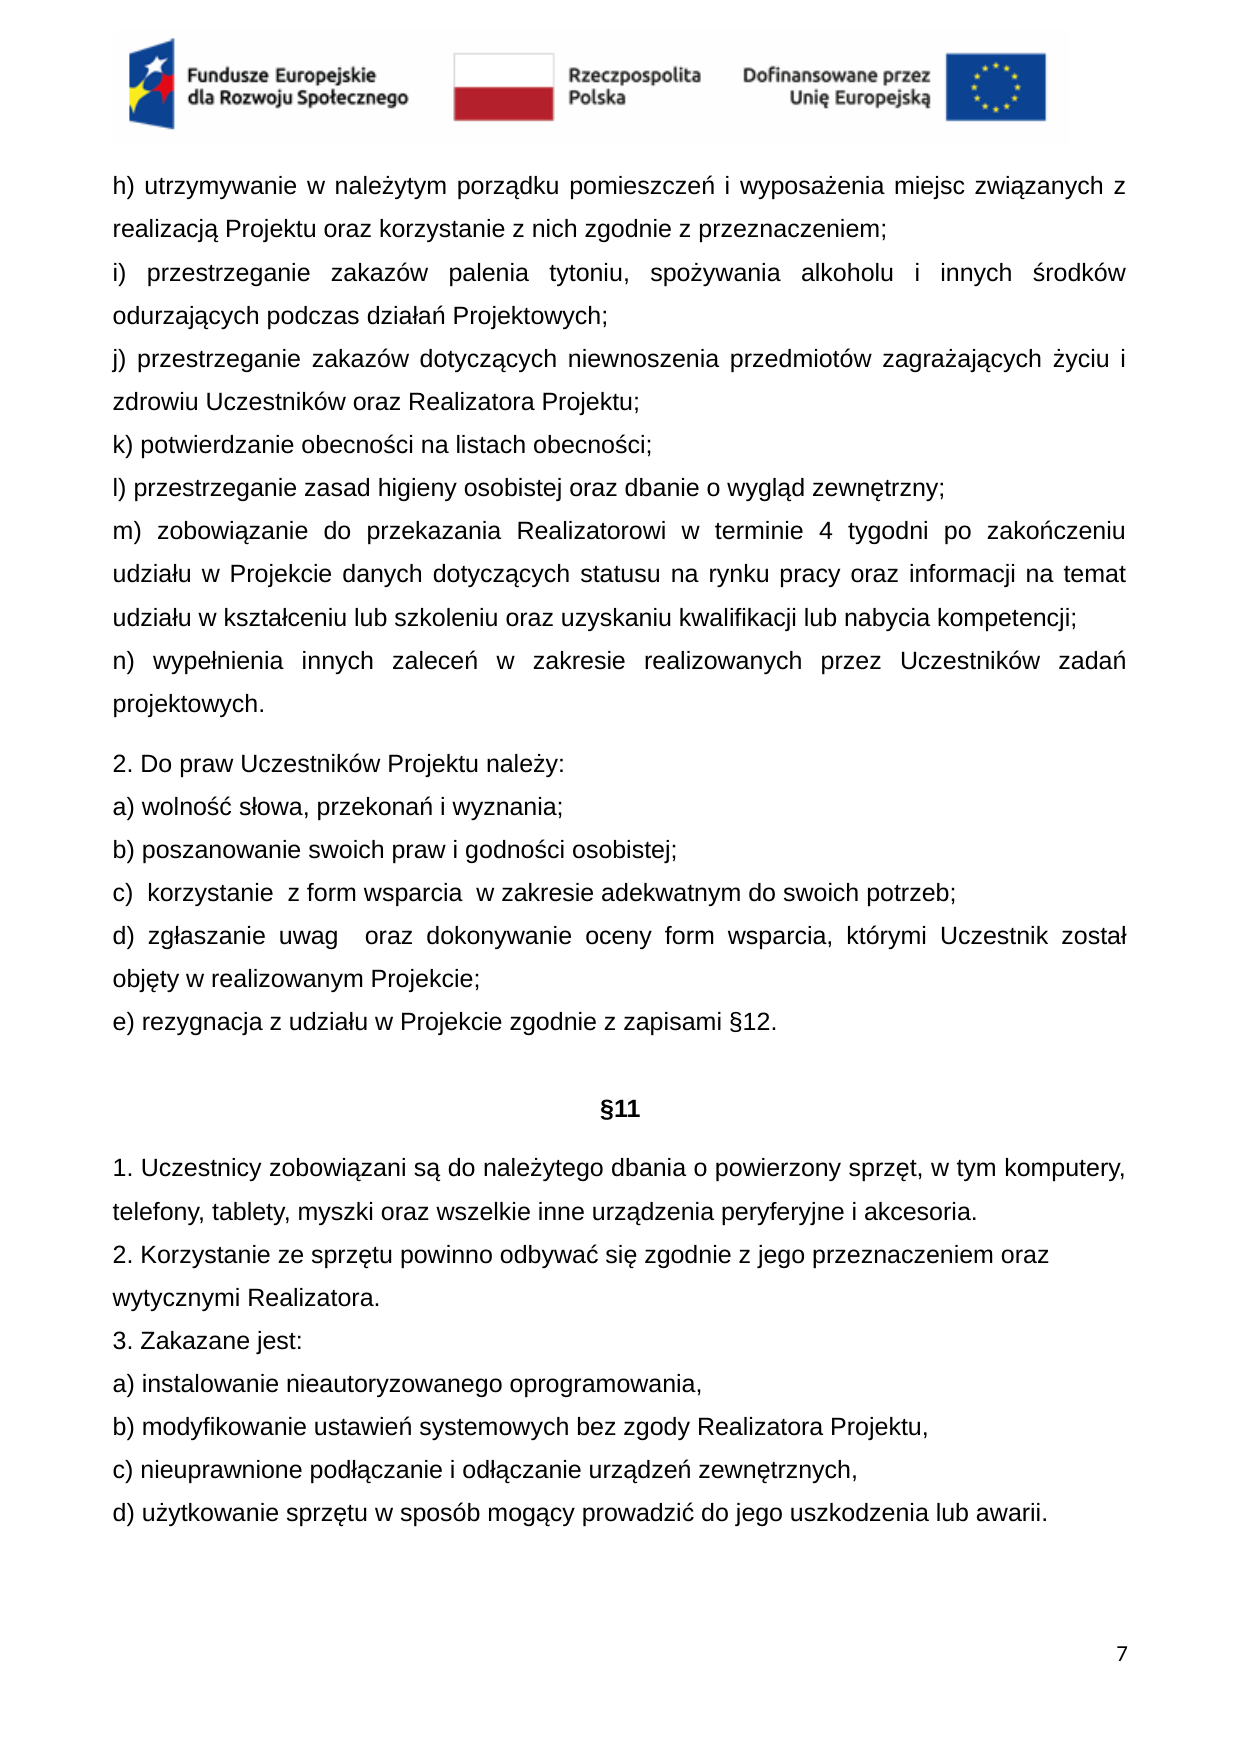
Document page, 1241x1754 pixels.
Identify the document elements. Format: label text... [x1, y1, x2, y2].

text c) nieuprawnione podłączanie i odłączanie urządzeń zewnętrznych, d) użytkowanie sprzętu w sposób mogący prowadzić do jego uszkodzenia lub awarii. [112, 1455, 1128, 1527]
text b) poszanowanie swoich praw i godności osobistej; [112, 835, 1128, 863]
text k) potwierdzanie obecności na listach obecności; [112, 430, 1128, 459]
text d) zgłaszanie uwag oraz dokonywanie oceny form wsparcia, którymi Uczestnik został objęty w realizowanym Projekcie; [112, 921, 1128, 993]
text 1. Uczestnicy zobowiązani są do należytego dbania o powierzony sprzęt, w tym komputery, telefony, tablety, myszki oraz wszelkie inne urządzenia peryferyjne i akcesoria. [112, 1153, 1128, 1225]
text 2. Do praw Uczestników Projektu należy: [112, 748, 1128, 777]
text e) rezygnacja z udziału w Projekcie zgodnie z zapisami §12. [112, 1007, 1128, 1036]
text a) wolność słowa, przekonań i wyznania; [112, 792, 1128, 820]
text §11 [112, 1093, 1128, 1122]
text m) zobowiązanie do przekazania Realizatorowi w terminie 4 tygodni po zakończeniu udziału w Projekcie danych dotyczących statusu na rynku pracy oraz informacji na temat udziału w kształceniu lub szkoleniu oraz uzyskaniu kwalifikacji lub nabycia kompetencji; [112, 516, 1128, 631]
text l) przestrzeganie zasad higieny osobistej oraz dbanie o wygląd zewnętrzny; [112, 473, 1128, 502]
picture [112, 29, 1069, 144]
text i) przestrzeganie zakazów palenia tytoniu, spożywania alkoholu i innych środków odurzających podczas działań Projektowych; [112, 257, 1128, 329]
text 3. Zakazane jest: a) instalowanie nieautoryzowanego oprogramowania, b) modyfikowanie ustawień systemowych bez zgody Realizatora Projektu, [112, 1326, 1128, 1441]
text h) utrzymywanie w należytym porządku pomieszczeń i wyposażenia miejsc związanych z realizacją Projektu oraz korzystanie z nich zgodnie z przeznaczeniem; [112, 171, 1128, 243]
text 2. Korzystanie ze sprzętu powinno odbywać się zgodnie z jego przeznaczeniem oraz wytycznymi Realizatora. [112, 1239, 1128, 1311]
text n) wypełnienia innych zaleceń w zakresie realizowanych przez Uczestników zadań projektowych. [112, 646, 1128, 717]
text c) korzystanie z form wsparcia w zakresie adekwatnym do swoich potrzeb; [112, 878, 1128, 907]
text j) przestrzeganie zakazów dotyczących niewnoszenia przedmiotów zagrażających życiu i zdrowiu Uczestników oraz Realizatora Projektu; [112, 344, 1128, 416]
